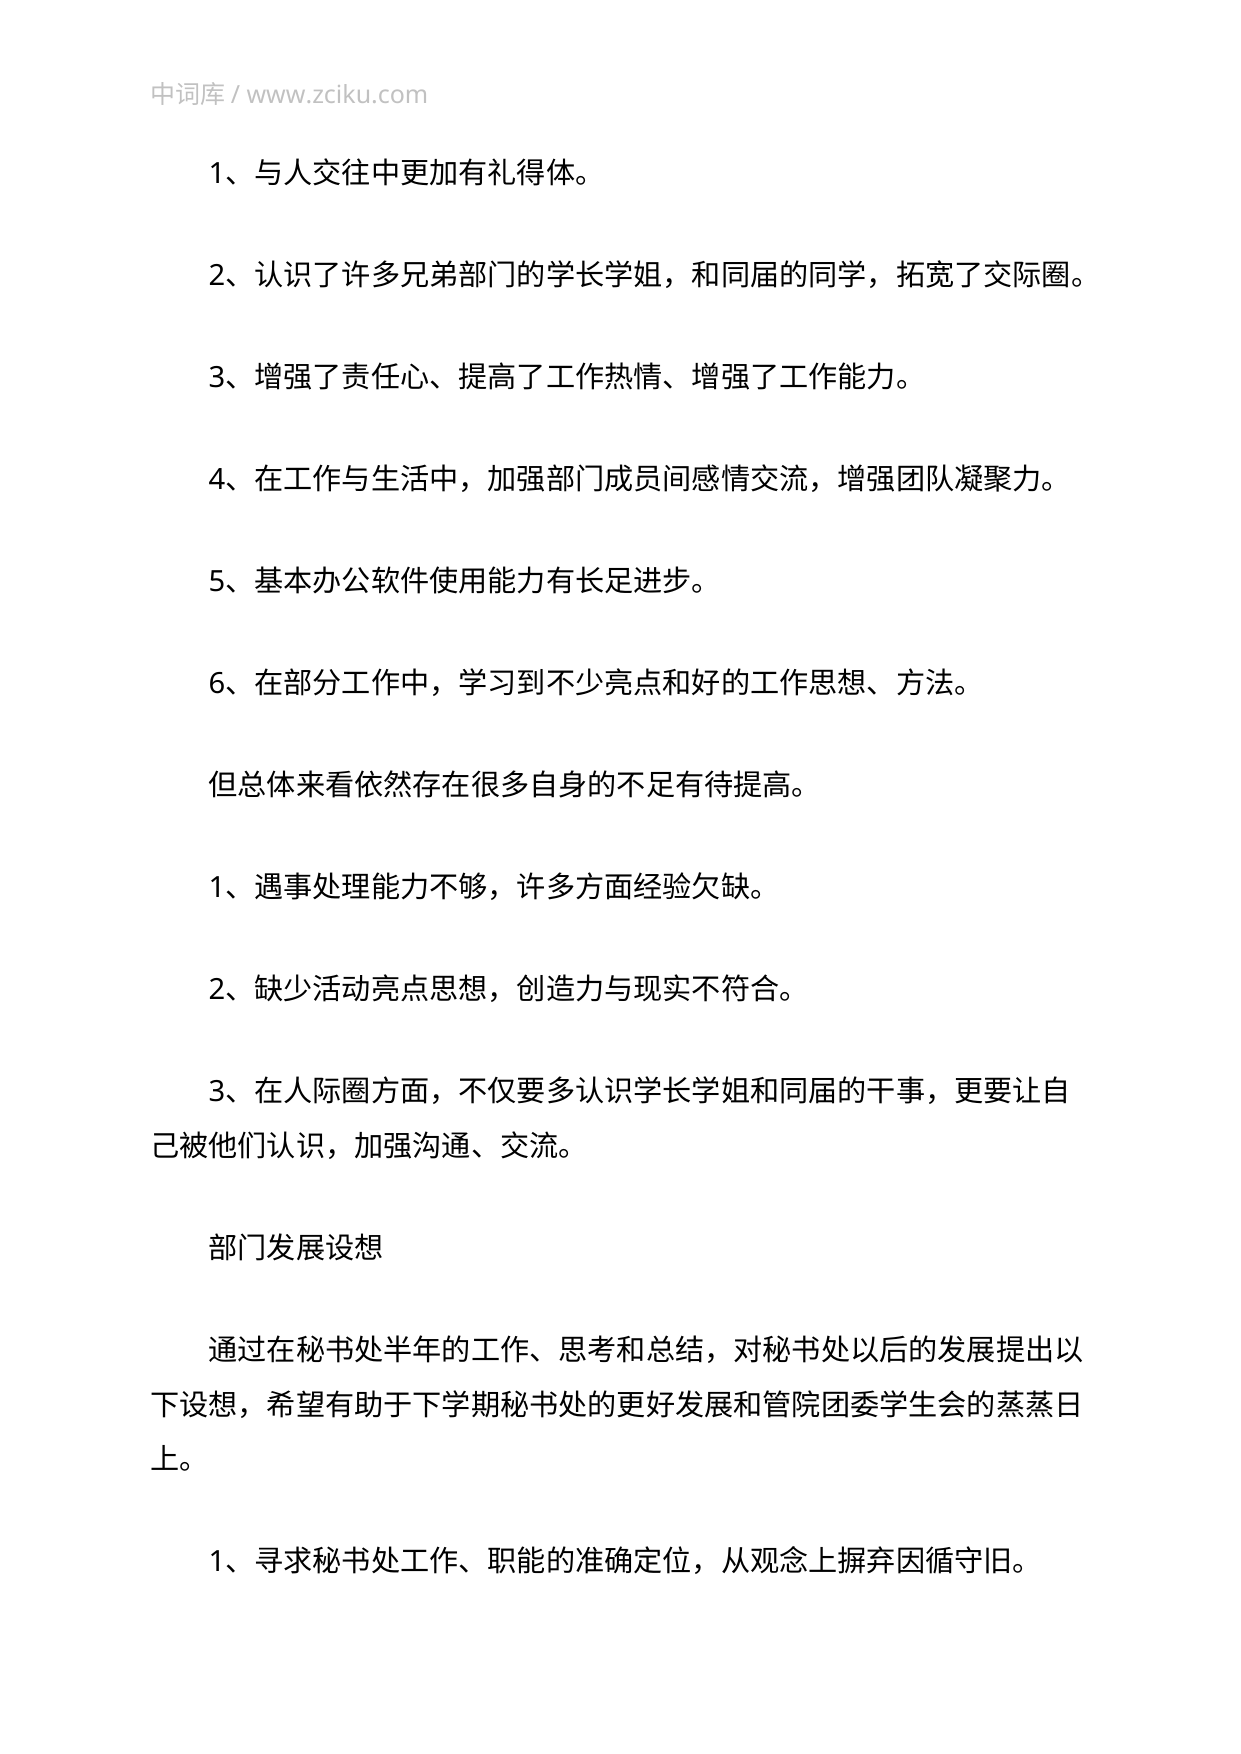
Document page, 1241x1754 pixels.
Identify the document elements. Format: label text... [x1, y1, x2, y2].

text 4、在工作与生活中，加强部门成员间感情交流，增强团队凝聚力。 [150, 456, 1090, 498]
text 2、缺少活动亮点思想，创造力与现实不符合。 [150, 966, 1090, 1008]
text 2、认识了许多兄弟部门的学长学姐，和同届的同学，拓宽了交际圈。 [150, 252, 1090, 294]
text 1、遇事处理能力不够，许多方面经验欠缺。 [150, 864, 1090, 906]
text 但总体来看依然存在很多自身的不足有待提高。 [150, 762, 1090, 804]
text 部门发展设想 [150, 1224, 1090, 1267]
text 6、在部分工作中，学习到不少亮点和好的工作思想、方法。 [150, 660, 1090, 702]
text 通过在秘书处半年的工作、思考和总结，对秘书处以后的发展提出以下设想，希望有助于下学期秘书处的更好发展和管院团委学生会的蒸蒸日上。 [150, 1326, 1090, 1478]
text 5、基本办公软件使用能力有长足进步。 [150, 558, 1090, 600]
text 3、增强了责任心、提高了工作热情、增强了工作能力。 [150, 354, 1090, 396]
text 1、寻求秘书处工作、职能的准确定位，从观念上摒弃因循守旧。 [150, 1538, 1090, 1580]
text 3、在人际圈方面，不仅要多认识学长学姐和同届的干事，更要让自己被他们认识，加强沟通、交流。 [150, 1068, 1090, 1165]
text 1、与人交往中更加有礼得体。 [150, 150, 1090, 192]
